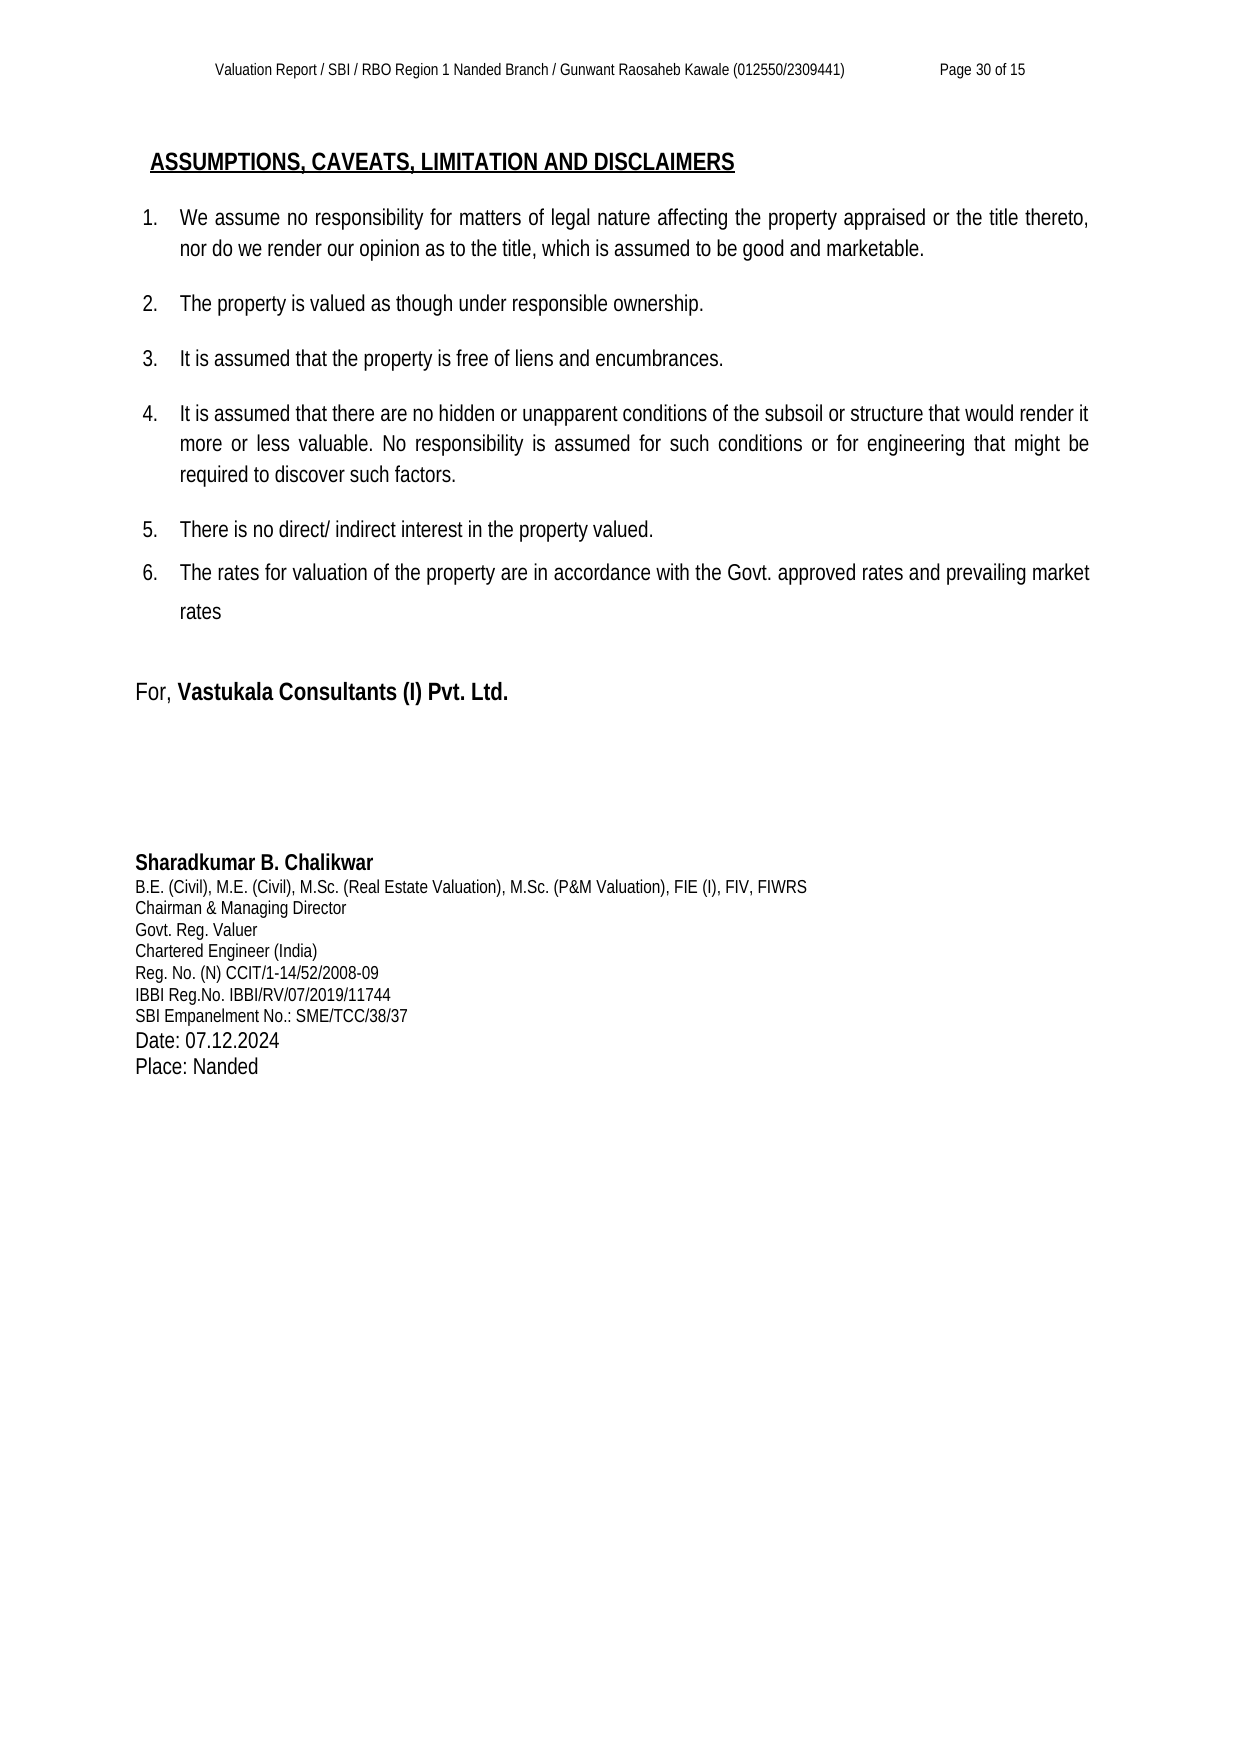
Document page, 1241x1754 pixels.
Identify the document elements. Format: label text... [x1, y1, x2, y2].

text Chartered Engineer (India) [135, 940, 1090, 962]
text Chairman & Managing Director [135, 897, 1090, 919]
list The property is valued as though under responsible ownership. [150, 290, 1090, 316]
text Sharadkumar B. Chalikwar [135, 849, 1090, 876]
text Govt. Reg. Valuer [135, 919, 1090, 940]
list It is assumed that the property is free of liens and encumbrances. [150, 345, 1090, 371]
text SBI Empanelment No.: SME/TCC/38/37 [135, 1005, 1090, 1027]
list We assume no responsibility for matters of legal nature affecting the property appraised or the title thereto, nor do we render our opinion as to the title, which is assumed to be good and marketable. [150, 204, 1090, 261]
text Reg. No. (N) CCIT/1-14/52/2008-09 [135, 962, 1090, 983]
list The rates for valuation of the property are in accordance with the Govt. approved rates and prevailing market rates [150, 558, 1090, 624]
list It is assumed that there are no hidden or unapparent conditions of the subsoil or structure that would render it more or less valuable. No responsibility is assumed for such conditions or for engineering that might be required to discover such factors. [150, 400, 1090, 487]
subtitle ASSUMPTIONS, CAVEATS, LIMITATION AND DISCLAIMERS [150, 146, 1090, 175]
text For, Vastukala Consultants (I) Pvt. Ltd. [135, 677, 1090, 706]
text Date: 07.12.2024 [135, 1027, 1090, 1053]
list There is no direct/ indirect interest in the property valued. [150, 516, 1090, 542]
text IBBI Reg.No. IBBI/RV/07/2019/11744 [135, 983, 1090, 1005]
text B.E. (Civil), M.E. (Civil), M.Sc. (Real Estate Valuation), M.Sc. (P&M Valuation), FIE (I), FIV, FIWRS [135, 876, 1090, 897]
text Place: Nanded [135, 1053, 1090, 1079]
